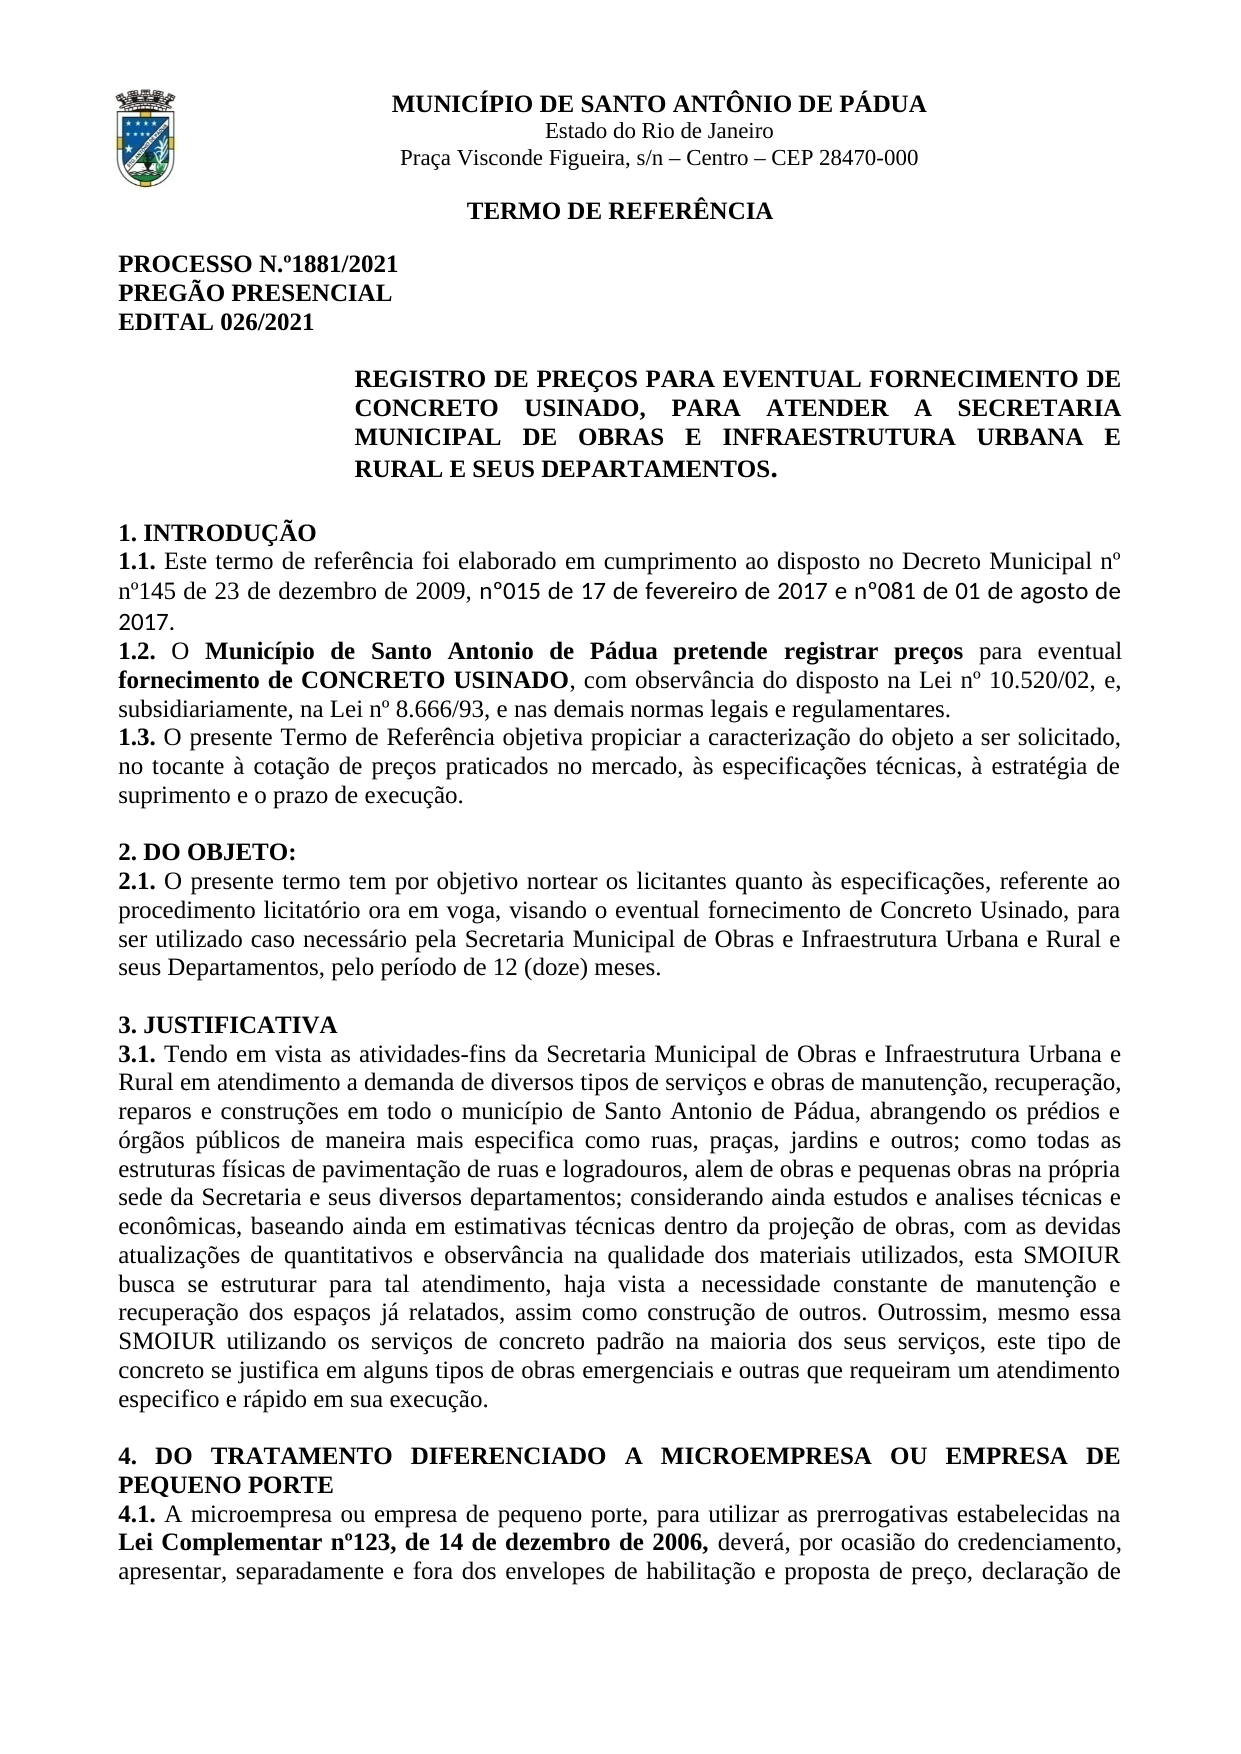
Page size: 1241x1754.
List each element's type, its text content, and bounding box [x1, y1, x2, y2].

text PROCESSO N.º1881/2021 [118, 249, 1122, 278]
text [118, 1499, 1122, 1585]
text 3. JUSTIFICATIVA [118, 1010, 1122, 1039]
text Praça Visconde Figueira, s/n – Centro – CEP 28470-000 [178, 144, 1122, 170]
text 1.2. O Município de Santo Antonio de Pádua pretende registrar preços para eventual fornecimento de CONCRETO USINADO, com observância do disposto na Lei nº 10.520/02, e, subsidiariamente, na Lei nº 8.666/93, e nas demais normas legais e regulamentares. [118, 636, 1122, 722]
text PREGÃO PRESENCIAL [118, 278, 1122, 307]
text Estado do Rio de Janeiro [178, 117, 1122, 144]
text REGISTRO DE PREÇOS PARA EVENTUAL FORNECIMENTO DE CONCRETO USINADO, PARA ATENDER A SECRETARIA MUNICIPAL DE OBRAS E INFRAESTRUTURA URBANA E RURAL E SEUS DEPARTAMENTOS. [354, 364, 1122, 484]
text 1.1. Este termo de referência foi elaborado em cumprimento ao disposto no Decreto Municipal nº nº145 de 23 de dezembro de 2009, nº015 de 17 de fevereiro de 2017 e nº081 de 01 de agosto de 2017. [118, 546, 1122, 636]
text 3.1. Tendo em vista as atividades-fins da Secretaria Municipal de Obras e Infraestrutura Urbana e Rural em atendimento a demanda de diversos tipos de serviços e obras de manutenção, recuperação, reparos e construções em todo o município de Santo Antonio de Pádua, abrangendo os prédios e órgãos públicos de maneira mais especifica como ruas, praças, jardins e outros; como todas as estruturas físicas de pavimentação de ruas e logradouros, alem de obras e pequenas obras na própria sede da Secretaria e seus diversos departamentos; considerando ainda estudos e analises técnicas e econômicas, baseando ainda em estimativas técnicas dentro da projeção de obras, com as devidas atualizações de quantitativos e observância na qualidade dos materiais utilizados, esta SMOIUR busca se estruturar para tal atendimento, haja vista a necessidade constante de manutenção e recuperação dos espaços já relatados, assim como construção de outros. Outrossim, mesmo essa SMOIUR utilizando os serviços de concreto padrão na maioria dos seus serviços, este tipo de concreto se justifica em alguns tipos de obras emergenciais e outras que requeiram um atendimento especifico e rápido em sua execução. [118, 1039, 1122, 1412]
picture [112, 87, 178, 189]
text EDITAL 026/2021 [118, 307, 1122, 336]
text 2. DO OBJETO: [118, 837, 1122, 866]
text 1. INTRODUÇÃO [118, 518, 1122, 546]
text MUNICÍPIO DE SANTO ANTÔNIO DE PÁDUA [178, 89, 1122, 117]
text 1.3. O presente Termo de Referência objetiva propiciar a caracterização do objeto a ser solicitado, no tocante à cotação de preços praticados no mercado, às especificações técnicas, à estratégia de suprimento e o prazo de execução. [118, 722, 1122, 809]
text 4. DO TRATAMENTO DIFERENCIADO A MICROEMPRESA OU EMPRESA DE PEQUENO PORTE [118, 1441, 1122, 1499]
text 2.1. O presente termo tem por objetivo nortear os licitantes quanto às especificações, referente ao procedimento licitatório ora em voga, visando o eventual fornecimento de Concreto Usinado, para ser utilizado caso necessário pela Secretaria Municipal de Obras e Infraestrutura Urbana e Rural e seus Departamentos, pelo período de 12 (doze) meses. [118, 866, 1122, 981]
text TERMO DE REFERÊNCIA [118, 196, 1122, 225]
